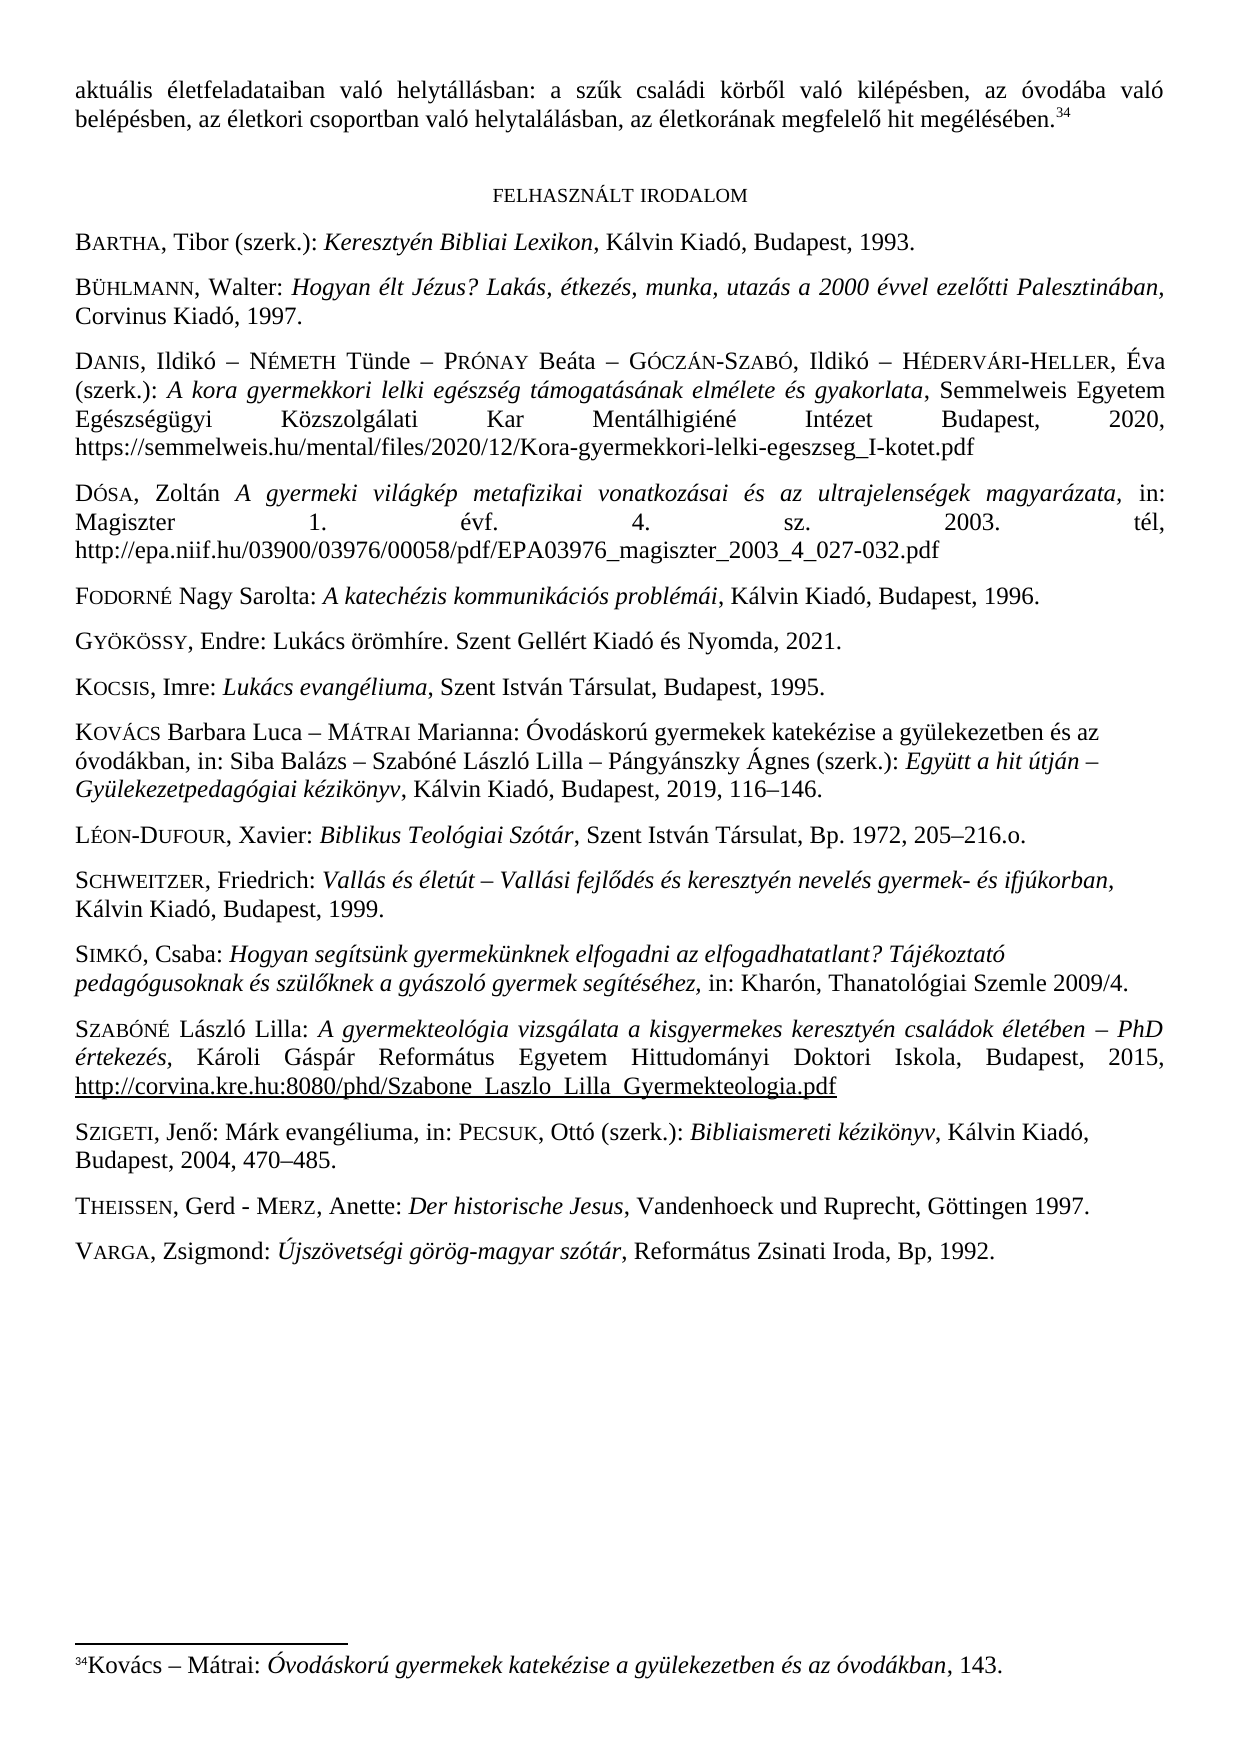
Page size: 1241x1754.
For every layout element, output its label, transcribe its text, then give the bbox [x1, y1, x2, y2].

text Bartha, Tibor (szerk.): Keresztyén Bibliai Lexikon, Kálvin Kiadó, Budapest, 1993. [75, 227, 1165, 255]
text Schweitzer, Friedrich: Vallás és életút – Vallási fejlődés és keresztyén nevelés gyermek- és ifjúkorban, Kálvin Kiadó, Budapest, 1999. [75, 865, 1165, 923]
text Theissen, Gerd - Merz, Anette: Der historische Jesus, Vandenhoeck und Ruprecht, Göttingen 1997. [75, 1191, 1165, 1219]
text Dósa, Zoltán A gyermeki világkép metafizikai vonatkozásai és az ultrajelenségek magyarázata, in: Magiszter 1. évf. 4. sz. 2003. tél, http://epa.niif.hu/03900/03976/00058/pdf/EPA03976_magiszter_2003_4_027-032.pdf [75, 478, 1165, 564]
text Simkó, Csaba: Hogyan segítsünk gyermekünknek elfogadni az elfogadhatatlant? Tájékoztató pedagógusoknak és szülőknek a gyászoló gyermek segítéséhez, in: Kharón, Thanatológiai Szemle 2009/4. [75, 939, 1165, 997]
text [75, 75, 1165, 132]
text Fodorné Nagy Sarolta: A katechézis kommunikációs problémái, Kálvin Kiadó, Budapest, 1996. [75, 581, 1165, 609]
text Léon-Dufour, Xavier: Biblikus Teológiai Szótár, Szent István Társulat, Bp. 1972, 205–216.o. [75, 820, 1165, 849]
text Varga, Zsigmond: Újszövetségi görög-magyar szótár, Református Zsinati Iroda, Bp, 1992. [75, 1236, 1165, 1265]
text felhasznált irodalom [75, 179, 1165, 208]
text Kocsis, Imre: Lukács evangéliuma, Szent István Társulat, Budapest, 1995. [75, 672, 1165, 700]
text Bühlmann, Walter: Hogyan élt Jézus? Lakás, étkezés, munka, utazás a 2000 évvel ezelőtti Palesztinában, Corvinus Kiadó, 1997. [75, 272, 1165, 329]
text Szigeti, Jenő: Márk evangéliuma, in: Pecsuk, Ottó (szerk.): Bibliaismereti kézikönyv, Kálvin Kiadó, Budapest, 2004, 470–485. [75, 1117, 1165, 1174]
text Gyökössy, Endre: Lukács örömhíre. Szent Gellért Kiadó és Nyomda, 2021. [75, 626, 1165, 655]
text Kovács Barbara Luca – Mátrai Marianna: Óvodáskorú gyermekek katekézise a gyülekezetben és az óvodákban, in: Siba Balázs – Szabóné László Lilla – Pángyánszky Ágnes (szerk.): Együtt a hit útján – Gyülekezetpedagógiai kézikönyv, Kálvin Kiadó, Budapest, 2019, 116–146. [75, 717, 1165, 803]
text Danis, Ildikó – Németh Tünde – Prónay Beáta – Góczán-Szabó, Ildikó – Hédervári-Heller, Éva (szerk.): A kora gyermekkori lelki egészség támogatásának elmélete és gyakorlata, Semmelweis Egyetem Egészségügyi Közszolgálati Kar Mentálhigiéné Intézet Budapest, 2020, https://semmelweis.hu/mental/files/2020/12/Kora-gyermekkori-lelki-egeszseg_I-kotet.pdf [75, 346, 1165, 461]
text Szabóné László Lilla: A gyermekteológia vizsgálata a kisgyermekes keresztyén családok életében – PhD értekezés, Károli Gáspár Református Egyetem Hittudományi Doktori Iskola, Budapest, 2015, http://corvina.kre.hu:8080/phd/Szabone_Laszlo_Lilla_Gyermekteologia.pdf [75, 1014, 1165, 1100]
